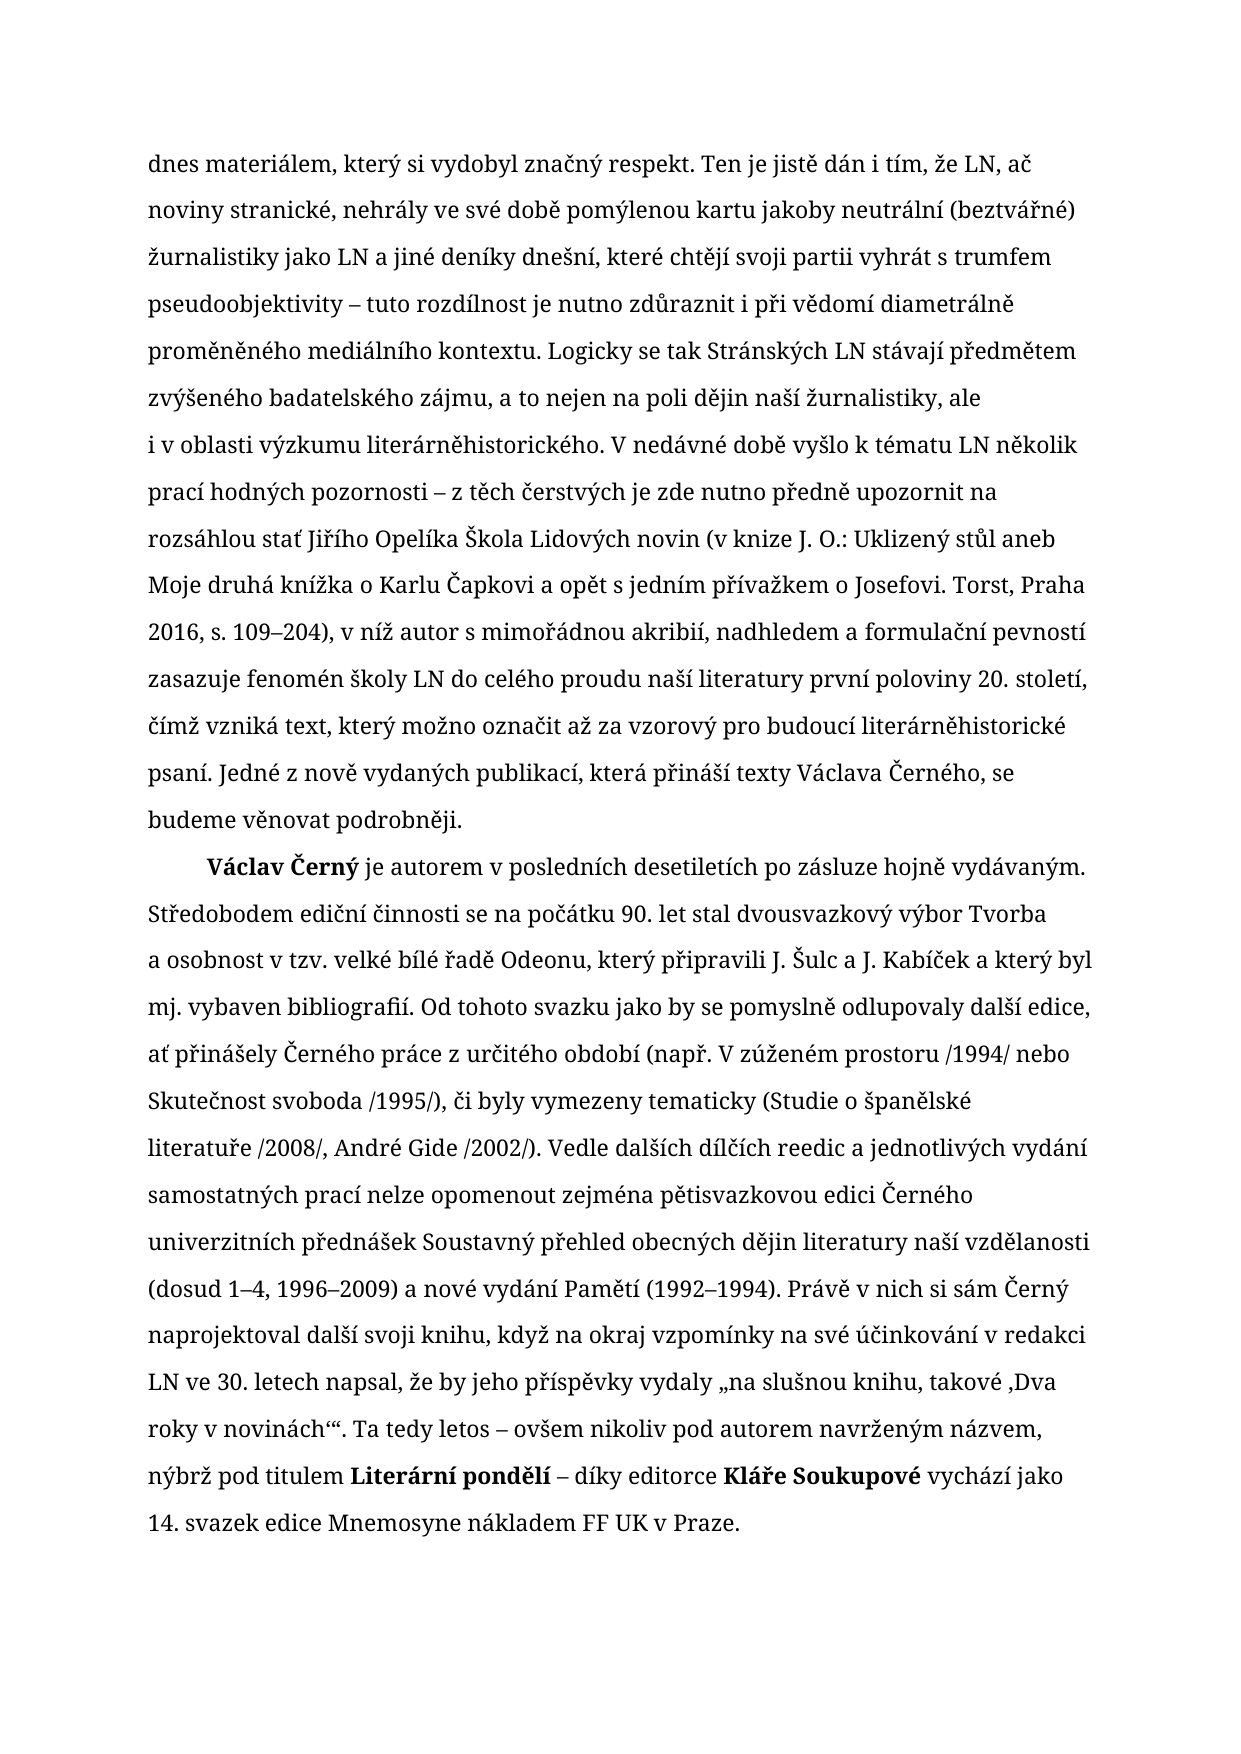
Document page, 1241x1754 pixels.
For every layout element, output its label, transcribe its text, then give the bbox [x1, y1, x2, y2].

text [148, 148, 1093, 835]
text Václav Černý je autorem v posledních desetiletích po zásluze hojně vydávaným. Středobodem ediční činnosti se na počátku 90. let stal dvousvazkový výbor Tvorba a osobnost v tzv. velké bílé řadě Odeonu, který připravili J. Šulc a J. Kabíček a který byl mj. vybaven bibliografií. Od tohoto svazku jako by se pomyslně odlupovaly další edice, ať přinášely Černého práce z určitého období (např. V zúženém prostoru /1994/ nebo Skutečnost svoboda /1995/), či byly vymezeny tematicky (Studie o španělské literatuře /2008/, André Gide /2002/). Vedle dalších dílčích reedic a jednotlivých vydání samostatných prací nelze opomenout zejména pětisvazkovou edici Černého univerzitních přednášek Soustavný přehled obecných dějin literatury naší vzdělanosti (dosud 1–4, 1996–2009) a nové vydání Pamětí (1992–1994). Právě v nich si sám Černý naprojektoval další svoji knihu, když na okraj vzpomínky na své účinkování v redakci LN ve 30. letech napsal, že by jeho příspěvky vydaly „na slušnou knihu, takové ‚Dva roky v novinách‘“. Ta tedy letos – ovšem nikoliv pod autorem navrženým názvem, nýbrž pod titulem Literární pondělí – díky editorce Kláře Soukupové vychází jako 14. svazek edice Mnemosyne nákladem FF UK v Praze. [148, 851, 1093, 1538]
